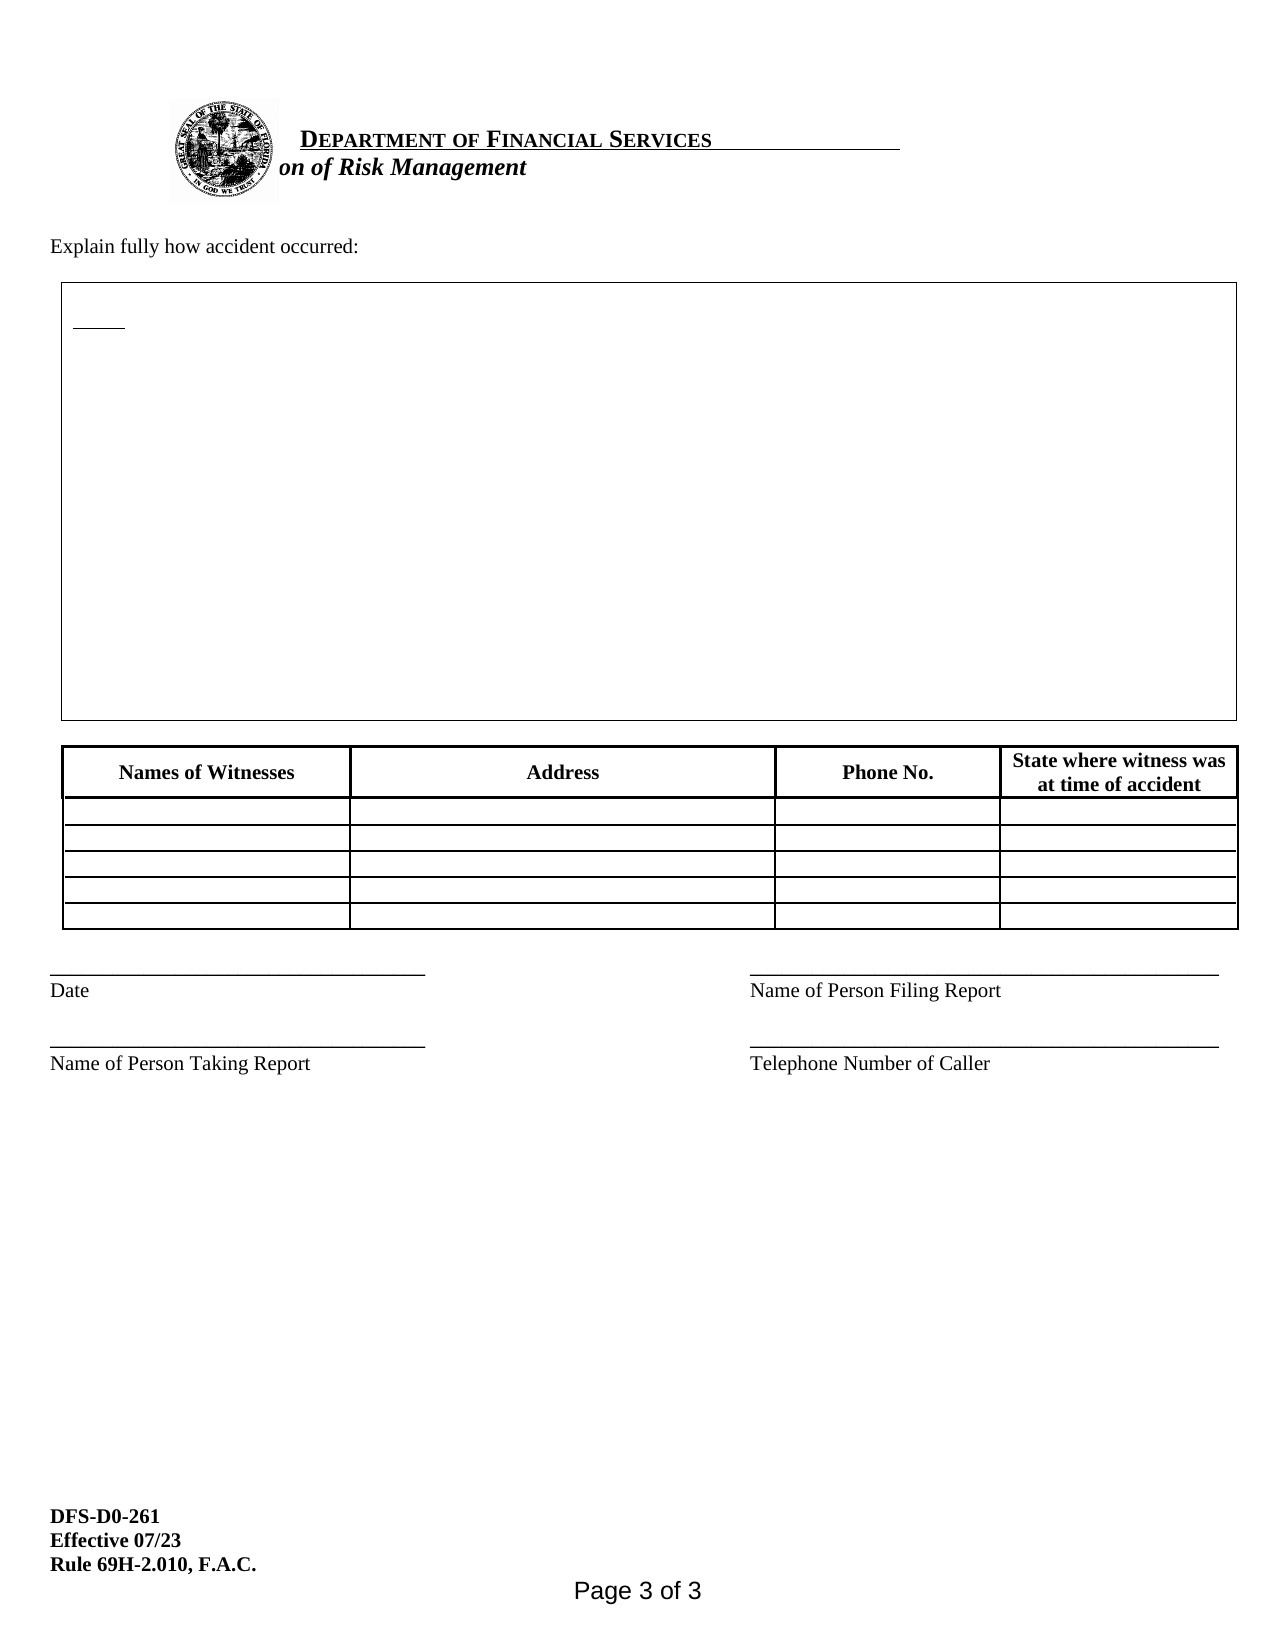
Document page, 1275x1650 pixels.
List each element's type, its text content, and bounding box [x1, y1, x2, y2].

table_cell [351, 904, 774, 928]
table_cell [776, 904, 999, 928]
text ____________________________________ _____________________________________________ [50, 954, 1225, 978]
table_cell [776, 852, 999, 876]
table_cell [351, 852, 774, 876]
table_cell [776, 799, 999, 823]
text Explain fully how accident occurred: [50, 234, 1125, 258]
table_cell [1001, 850, 1237, 876]
table_cell [351, 799, 774, 823]
table_cell [1001, 824, 1237, 849]
table_cell [64, 796, 349, 823]
picture [168, 98, 280, 204]
table_cell [1001, 876, 1237, 902]
text Name of Person Taking Report Telephone Number of Caller [50, 1050, 1225, 1074]
text ____________________________________ _____________________________________________ [50, 1026, 1225, 1050]
table_cell [64, 876, 349, 902]
table_cell [64, 824, 349, 849]
table_cell [1001, 799, 1237, 823]
table_cell [64, 850, 349, 876]
table_cell [776, 826, 999, 849]
text Date Name of Person Filing Report [50, 978, 1225, 1002]
table_cell [776, 878, 999, 902]
table_header Address [352, 748, 774, 796]
table_header [62, 283, 1236, 720]
table_header Phone No. [777, 748, 999, 796]
table_cell [1001, 902, 1237, 928]
table_cell [351, 878, 774, 902]
table_cell [64, 902, 349, 928]
table_cell [351, 826, 774, 849]
table_header Names of Witnesses [64, 748, 349, 796]
table_header State where witness was at time of accident [1002, 748, 1236, 796]
